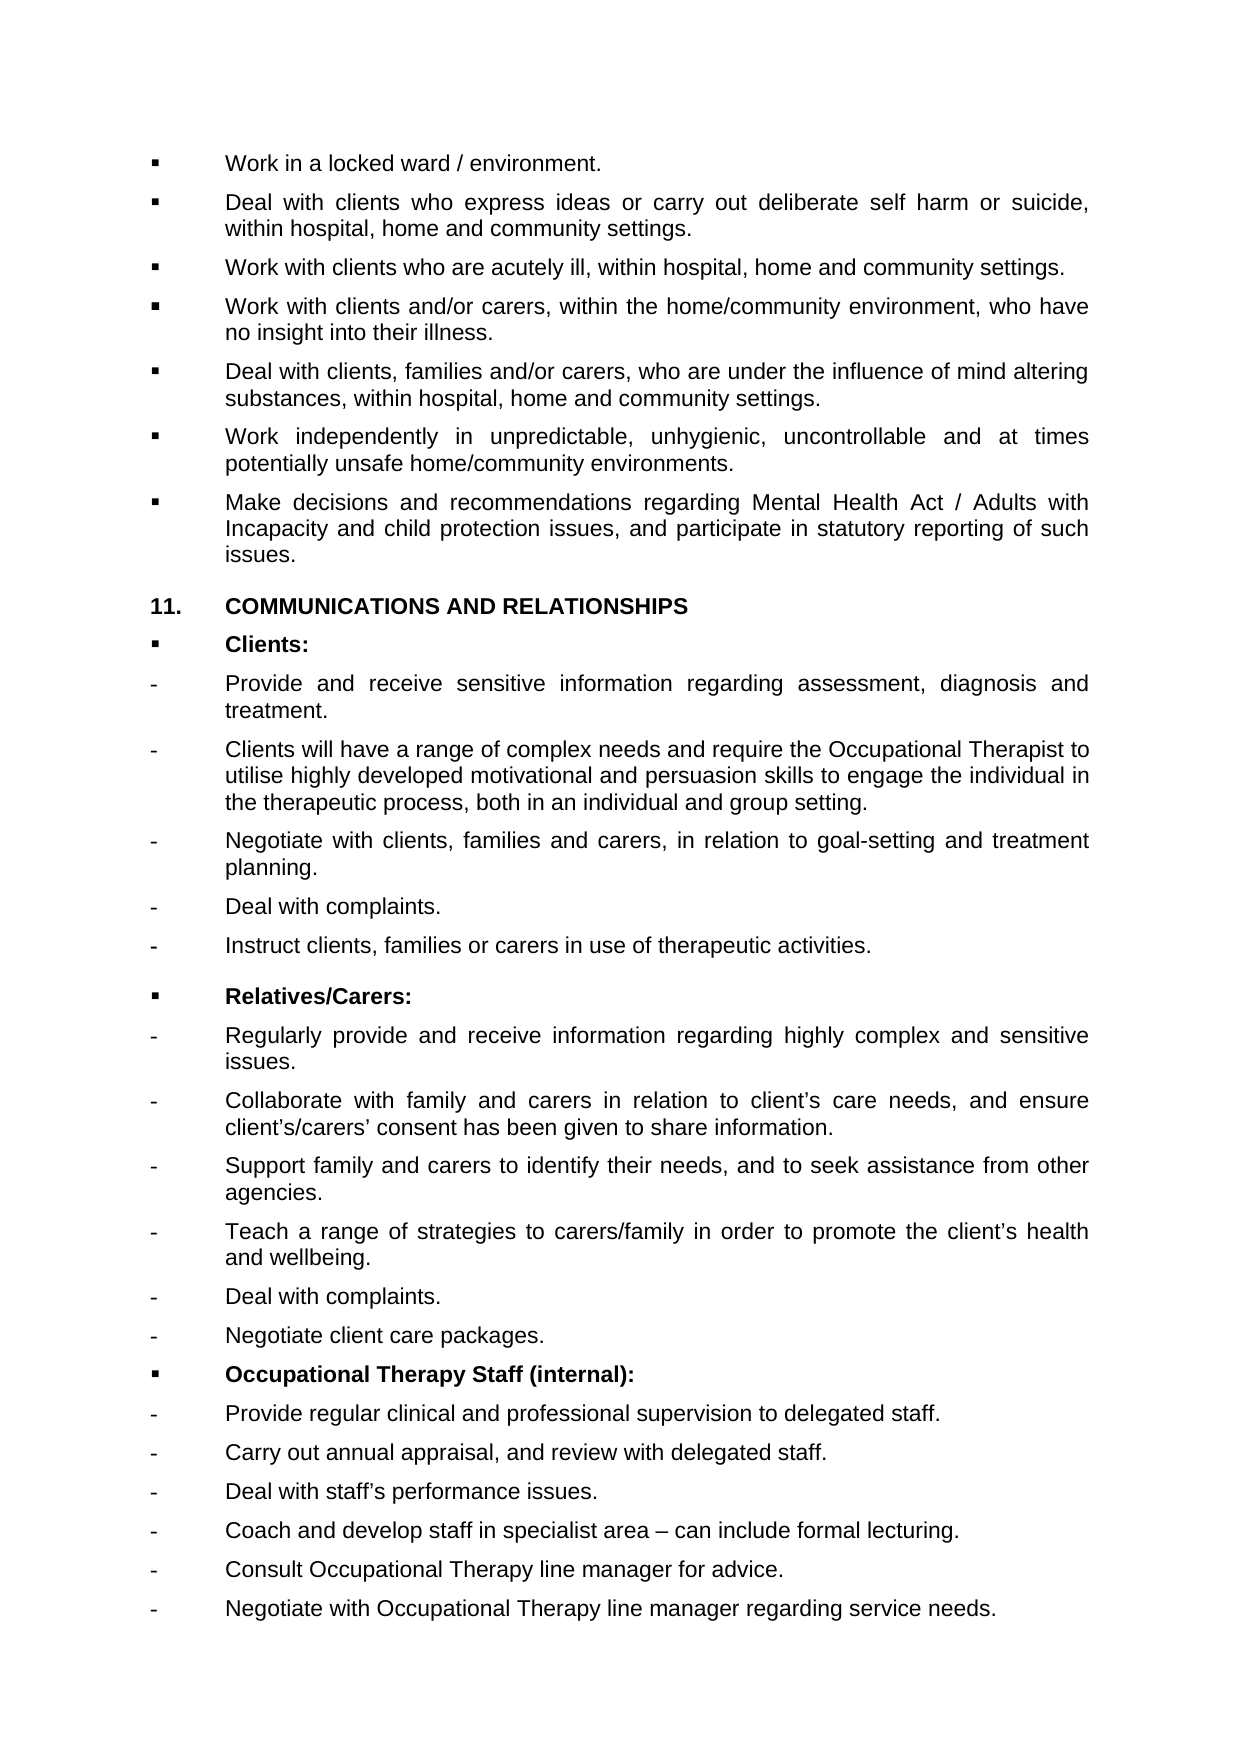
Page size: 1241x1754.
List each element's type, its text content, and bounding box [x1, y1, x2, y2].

list Clients: [150, 631, 1090, 658]
list Provide regular clinical and professional supervision to delegated staff. [150, 1400, 1090, 1426]
list Work independently in unpredictable, unhygienic, uncontrollable and at times potentially unsafe home/community environments. [150, 423, 1090, 476]
list Carry out annual appraisal, and review with delegated staff. [150, 1439, 1090, 1465]
list Consult Occupational Therapy line manager for advice. [150, 1556, 1090, 1582]
list Collaborate with family and carers in relation to client’s care needs, and ensure client’s/carers’ consent has been given to share information. [150, 1087, 1090, 1140]
list Regularly provide and receive information regarding highly complex and sensitive issues. [150, 1022, 1090, 1075]
list Instruct clients, families or carers in use of therapeutic activities. [150, 932, 1090, 958]
list Relatives/Carers: [150, 983, 1090, 1009]
list Provide and receive sensitive information regarding assessment, diagnosis and treatment. [150, 670, 1090, 723]
list Teach a range of strategies to carers/family in order to promote the client’s health and wellbeing. [150, 1218, 1090, 1271]
list Negotiate with Occupational Therapy line manager regarding service needs. [150, 1595, 1090, 1621]
list Occupational Therapy Staff (internal): [150, 1361, 1090, 1387]
list Negotiate with clients, families and carers, in relation to goal-setting and treatment planning. [150, 827, 1090, 880]
list Coach and develop staff in specialist area – can include formal lecturing. [150, 1517, 1090, 1543]
list Deal with clients, families and/or carers, who are under the influence of mind altering substances, within hospital, home and community settings. [150, 358, 1090, 411]
list Make decisions and recommendations regarding Mental Health Act / Adults with Incapacity and child protection issues, and participate in statutory reporting of such issues. [150, 488, 1090, 568]
list Clients will have a range of complex needs and require the Occupational Therapist to utilise highly developed motivational and persuasion skills to engage the individual in the therapeutic process, both in an individual and group setting. [150, 736, 1090, 815]
list Support family and carers to identify their needs, and to seek assistance from other agencies. [150, 1152, 1090, 1205]
list Deal with clients who express ideas or carry out deliberate self harm or suicide, within hospital, home and community settings. [150, 189, 1090, 242]
list Deal with staff’s performance issues. [150, 1478, 1090, 1504]
list Work with clients who are acutely ill, within hospital, home and community settings. [150, 254, 1090, 280]
list Work in a locked ward / environment. [150, 150, 1090, 176]
list Deal with complaints. [150, 1283, 1090, 1309]
list COMMUNICATIONS AND RELATIONSHIPS [150, 593, 1090, 619]
list Work with clients and/or carers, within the home/community environment, who have no insight into their illness. [150, 293, 1090, 346]
list Negotiate client care packages. [150, 1322, 1090, 1348]
list Deal with complaints. [150, 893, 1090, 919]
